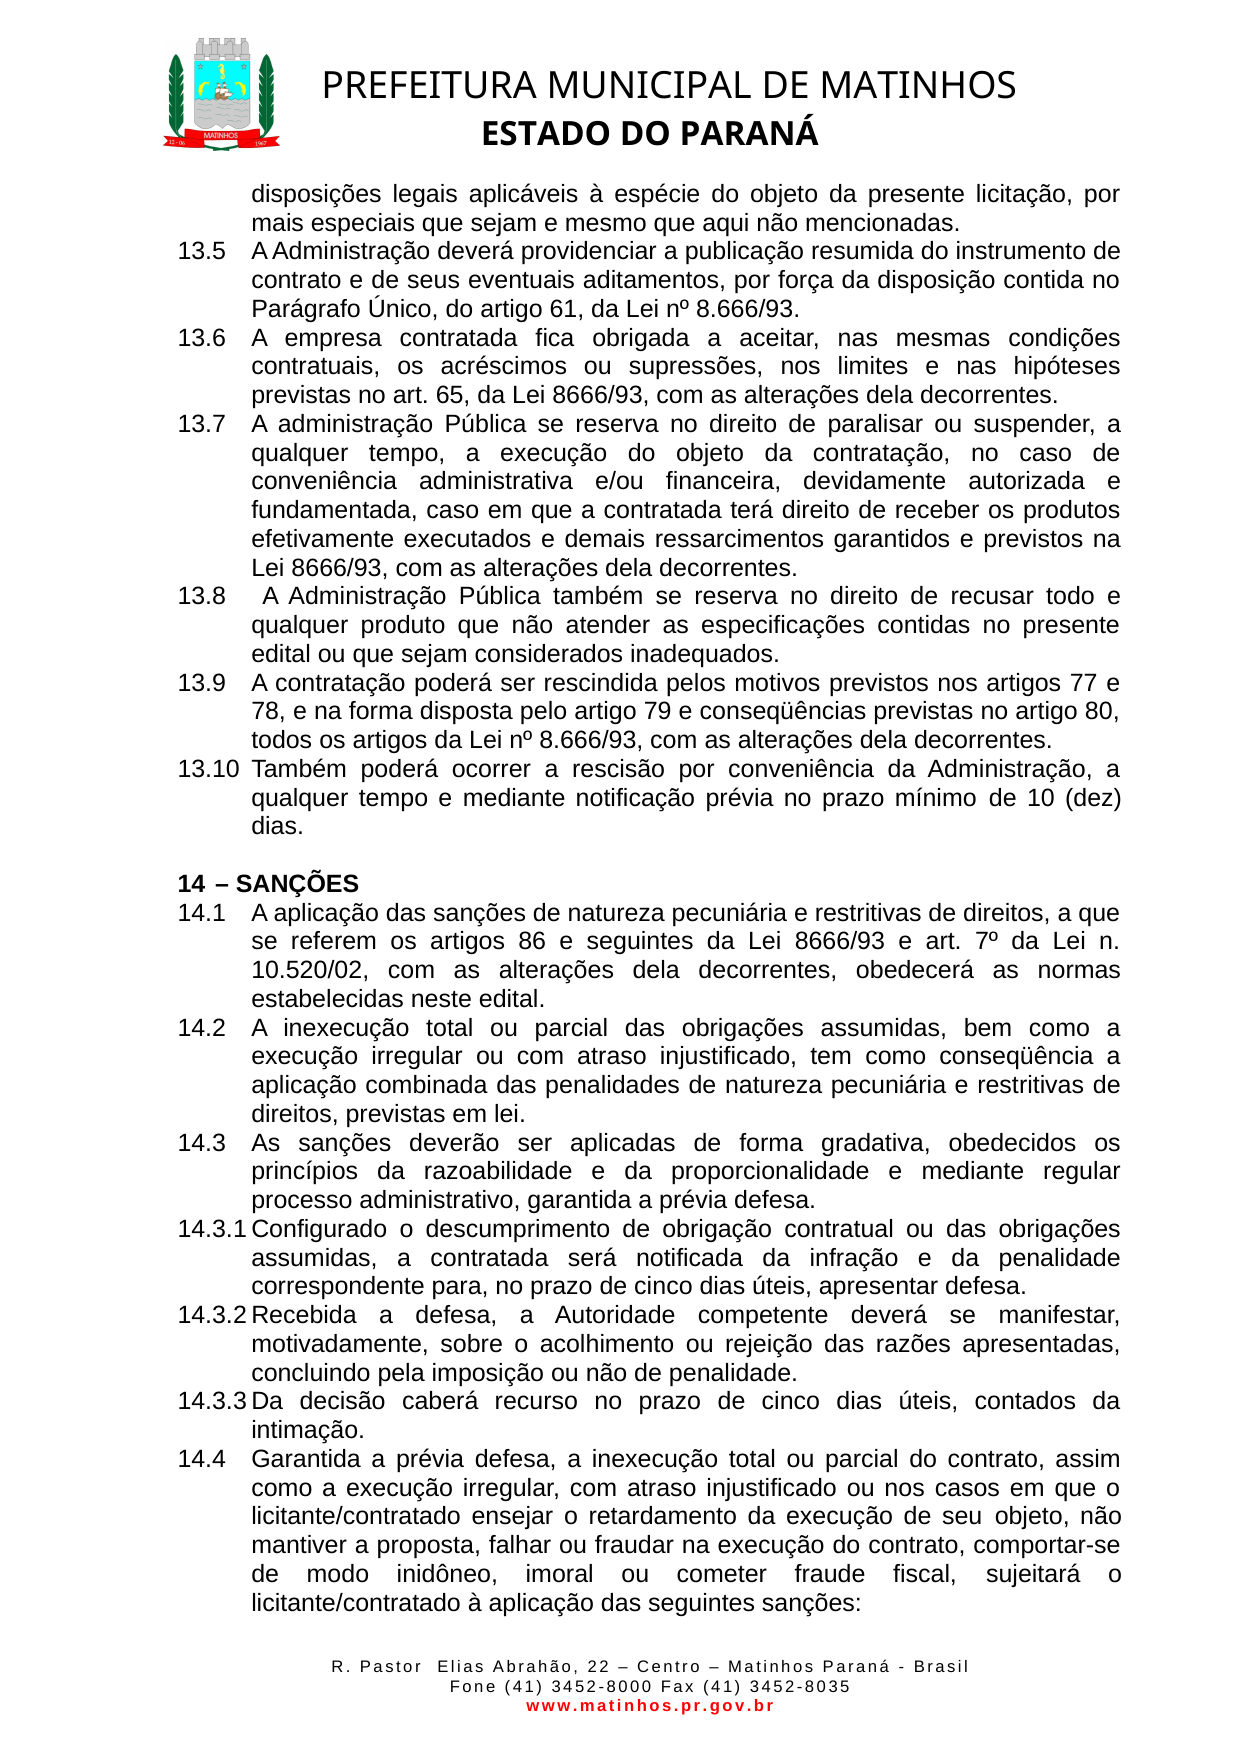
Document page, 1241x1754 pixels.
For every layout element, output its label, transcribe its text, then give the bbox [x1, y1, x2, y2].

list A administração Pública se reserva no direito de paralisar ou suspender, a qualquer tempo, a execução do objeto da contratação, no caso de conveniência administrativa e/ou financeira, devidamente autorizada e fundamentada, caso em que a contratada terá direito de receber os produtos efetivamente executados e demais ressarcimentos garantidos e previstos na Lei 8666/93, com as alterações dela decorrentes. [177, 409, 1122, 581]
list A contratação poderá ser rescindida pelos motivos previstos nos artigos 77 e 78, e na forma disposta pelo artigo 79 e conseqüências previstas no artigo 80, todos os artigos da Lei nº 8.666/93, com as alterações dela decorrentes. [177, 668, 1122, 754]
list Garantida a prévia defesa, a inexecução total ou parcial do contrato, assim como a execução irregular, com atraso injustificado ou nos casos em que o licitante/contratado ensejar o retardamento da execução de seu objeto, não mantiver a proposta, falhar ou fraudar na execução do contrato, comportar-se de modo inidôneo, imoral ou cometer fraude fiscal, sujeitará o licitante/contratado à aplicação das seguintes sanções: [177, 1444, 1122, 1616]
list A Administração Pública também se reserva no direito de recusar todo e qualquer produto que não atender as especificações contidas no presente edital ou que sejam considerados inadequados. [177, 581, 1122, 668]
list Da decisão caberá recurso no prazo de cinco dias úteis, contados da intimação. [177, 1386, 1122, 1444]
list As sanções deverão ser aplicadas de forma gradativa, obedecidos os princípios da razoabilidade e da proporcionalidade e mediante regular processo administrativo, garantida a prévia defesa. [177, 1128, 1122, 1214]
list A Administração deverá providenciar a publicação resumida do instrumento de contrato e de seus eventuais aditamentos, por força da disposição contida no Parágrafo Único, do artigo 61, da Lei nº 8.666/93. [177, 236, 1122, 323]
picture [163, 38, 280, 151]
list Recebida a defesa, a Autoridade competente deverá se manifestar, motivadamente, sobre o acolhimento ou rejeição das razões apresentadas, concluindo pela imposição ou não de penalidade. [177, 1300, 1122, 1386]
list A inexecução total ou parcial das obrigações assumidas, bem como a execução irregular ou com atraso injustificado, tem como conseqüência a aplicação combinada das penalidades de natureza pecuniária e restritivas de direitos, previstas em lei. [177, 1013, 1122, 1128]
list A aplicação das sanções de natureza pecuniária e restritivas de direitos, a que se referem os artigos 86 e seguintes da Lei 8666/93 e art. 7º da Lei n. 10.520/02, com as alterações dela decorrentes, obedecerá as normas estabelecidas neste edital. [177, 898, 1122, 1013]
list Também poderá ocorrer a rescisão por conveniência da Administração, a qualquer tempo e mediante notificação prévia no prazo mínimo de 10 (dez) dias. [177, 754, 1122, 840]
list Configurado o descumprimento de obrigação contratual ou das obrigações assumidas, a contratada será notificada da infração e da penalidade correspondente para, no prazo de cinco dias úteis, apresentar defesa. [177, 1214, 1122, 1300]
subtitle – SANÇÕES [177, 869, 1122, 898]
list A empresa contratada fica obrigada a aceitar, nas mesmas condições contratuais, os acréscimos ou supressões, nos limites e nas hipóteses previstas no art. 65, da Lei 8666/93, com as alterações dela decorrentes. [177, 323, 1122, 409]
